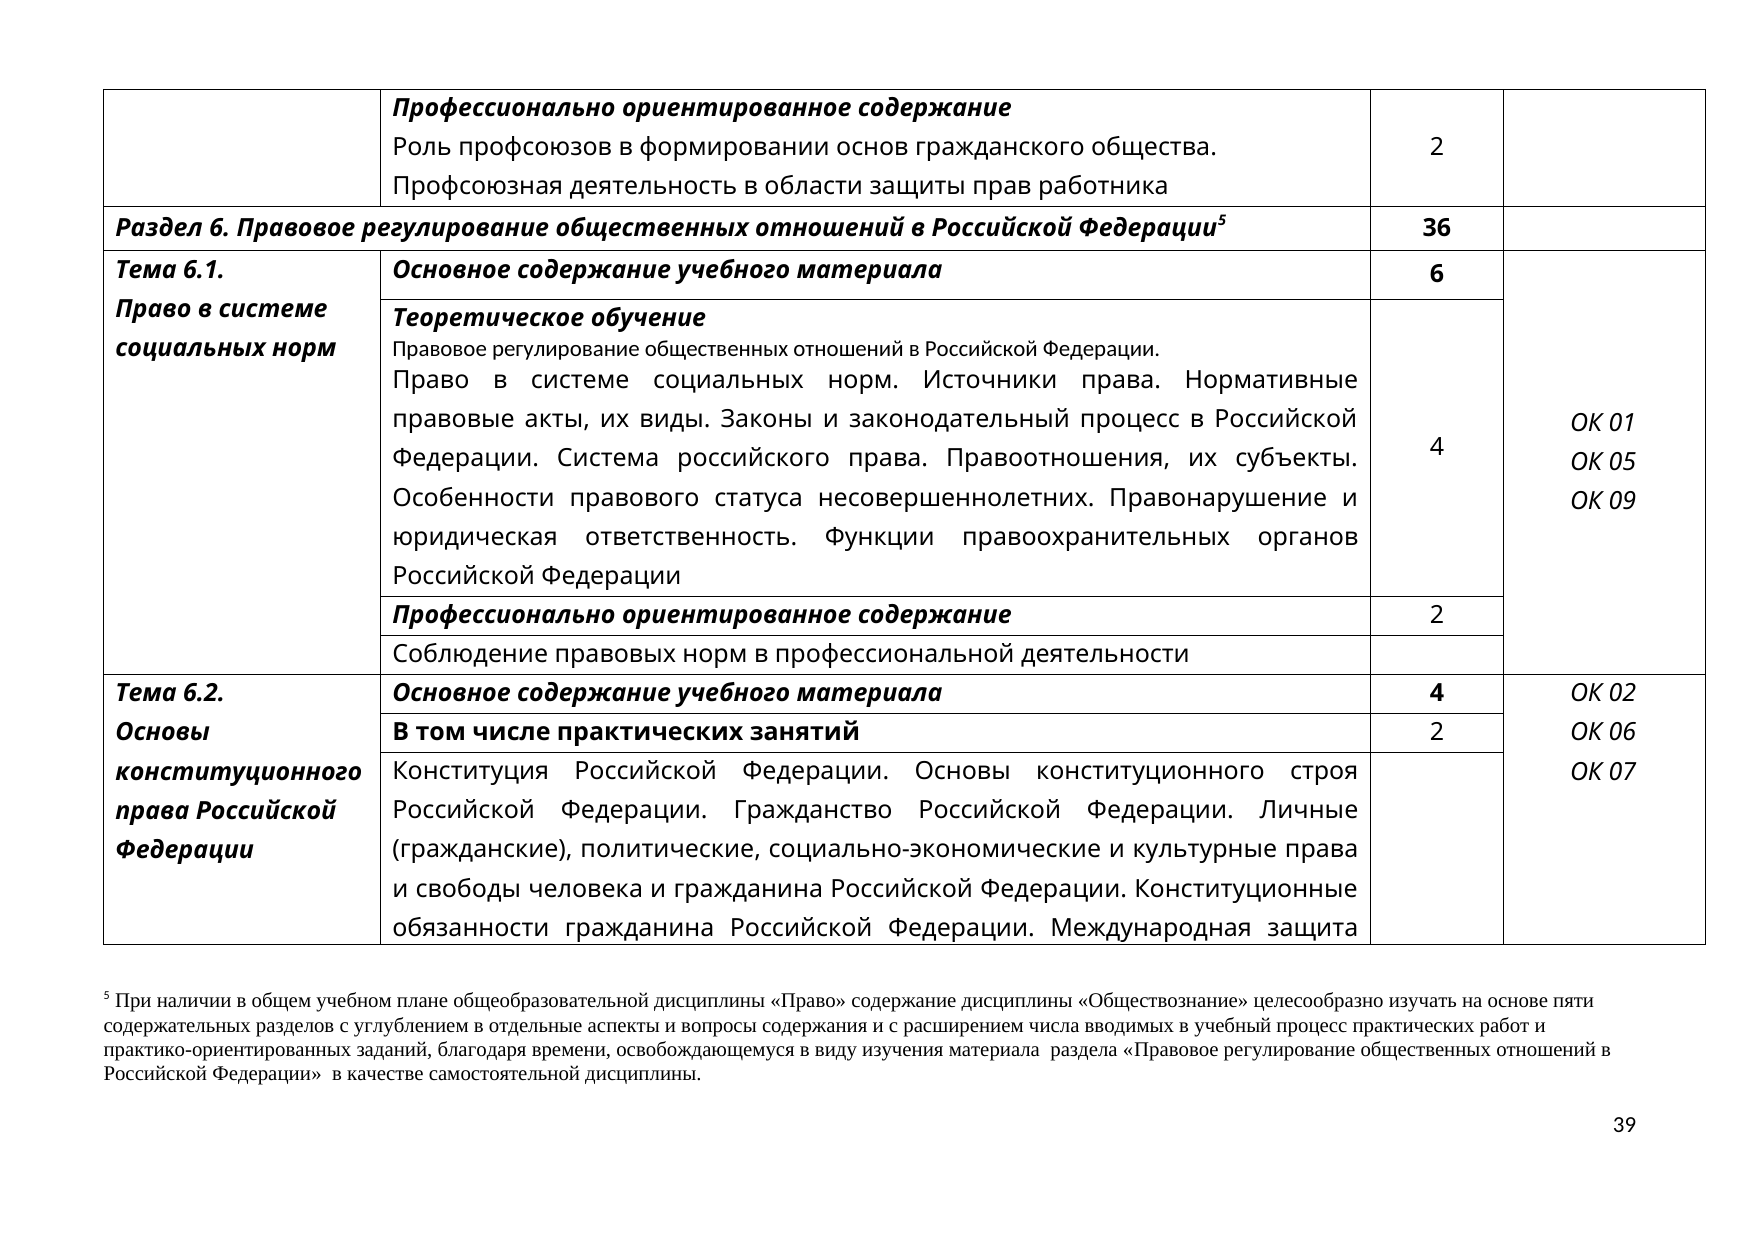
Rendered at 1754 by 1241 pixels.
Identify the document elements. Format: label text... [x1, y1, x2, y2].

table_cell Профессионально ориентированное содержание [381, 597, 1370, 634]
table_cell [1504, 207, 1705, 250]
table_cell [1371, 636, 1503, 674]
table_cell 2 [1371, 714, 1503, 752]
table_cell 4 [1371, 675, 1503, 713]
table_cell ОК 02 ОК 06 ОК 07 [1504, 675, 1705, 943]
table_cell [381, 753, 1370, 943]
table_cell 4 [1371, 300, 1503, 596]
table_cell Основное содержание учебного материала [381, 251, 1370, 299]
table_cell 36 [1371, 207, 1503, 250]
table_cell 2 [1371, 597, 1503, 634]
table_cell Соблюдение правовых норм в профессиональной деятельности [381, 636, 1370, 674]
table_cell 4 2 [1371, 90, 1503, 206]
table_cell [381, 90, 1370, 206]
table_cell В том числе практических занятий [381, 714, 1370, 752]
table_cell Тема 6.2. Основы конституционного права Российской Федерации [104, 675, 380, 943]
table_cell Теоретическое обучение Правовое регулирование общественных отношений в Российской Федерации. Право в системе социальных норм. Источники права. Нормативные правовые акты, их виды. Законы и законодательный процесс в Российской Федерации. Система российского права. Правоотношения, их субъекты. Особенности правового статуса несовершеннолетних. Правонарушение и юридическая ответственность. Функции правоохранительных органов Российской Федерации [381, 300, 1370, 596]
table_cell ОК 01 ОК 05 ОК 09 [1504, 251, 1705, 674]
table_cell [1371, 753, 1503, 943]
table_cell Тема 6.1. Право в системе социальных норм [104, 251, 380, 674]
table_cell Основное содержание учебного материала [381, 675, 1370, 713]
table_cell Раздел 6. Правовое регулирование общественных отношений в Российской Федерации [104, 207, 1370, 250]
table_cell 6 [1371, 251, 1503, 299]
